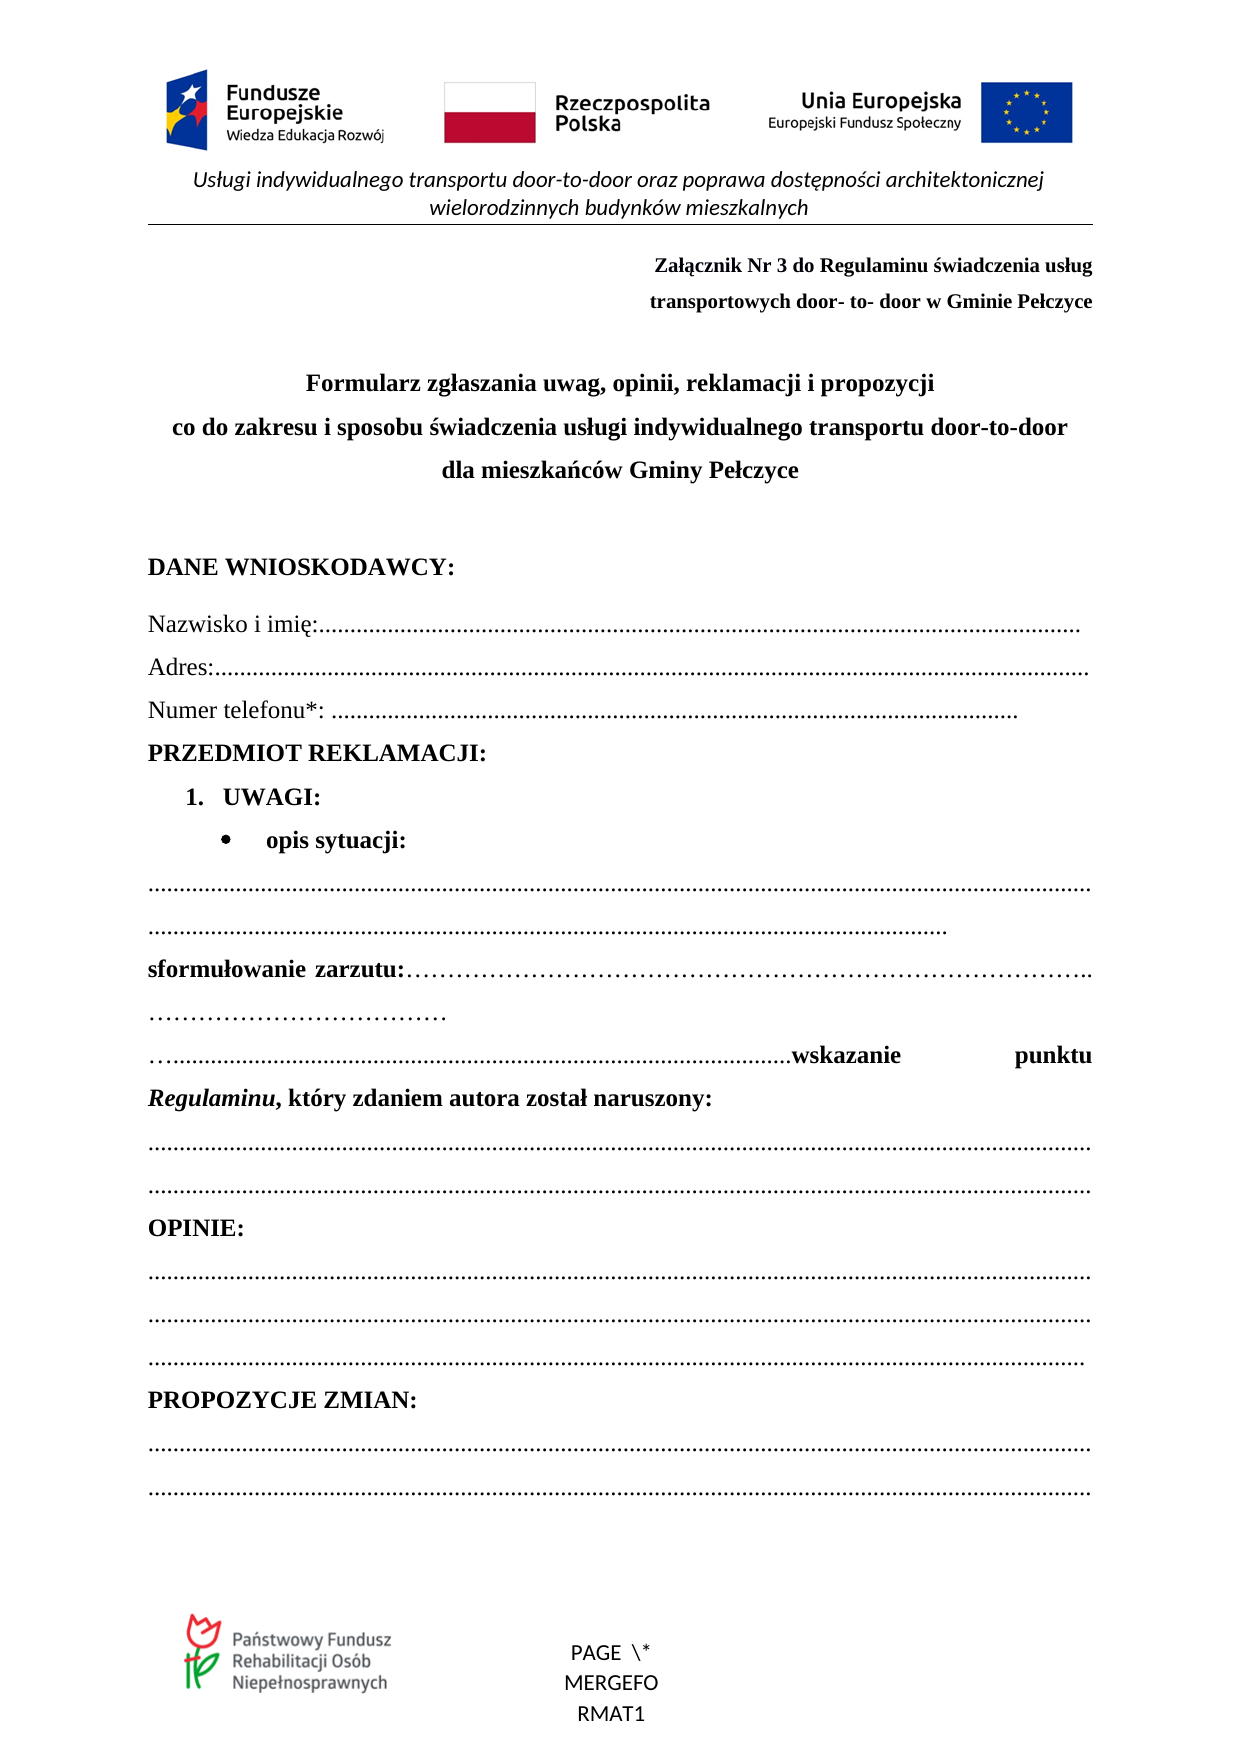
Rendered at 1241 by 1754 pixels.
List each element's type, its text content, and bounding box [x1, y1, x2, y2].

text PRZEDMIOT REKLAMACJI: [148, 738, 1093, 767]
list opis sytuacji: [221, 825, 1093, 853]
text DANE WNIOSKODAWCY: [148, 552, 1093, 580]
list UWAGI: [185, 782, 1093, 810]
text Numer telefonu*: .............................................................................................................. [148, 695, 1093, 724]
text .................................................................................................................................................................................................................................................................................................................................................................................................................................................................... PROPOZYCJE ZMIAN: [148, 1256, 1093, 1414]
picture [147, 1579, 428, 1728]
picture [146, 49, 1092, 170]
text Załącznik Nr 3 do Regulaminu świadczenia usług [148, 253, 1093, 277]
text transportowych door- to- door w Gminie Pełczyce [148, 289, 1093, 313]
text dla mieszkańców Gminy Pełczyce [148, 455, 1093, 483]
text sformułowanie zarzutu:……………………………………………………………………….. …………………………………...................................................................................................wskazanie punktu Regulaminu, który zdaniem autora został naruszony: [148, 954, 1093, 1112]
text Formularz zgłaszania uwag, opinii, reklamacji i propozycji [148, 368, 1093, 397]
text co do zakresu i sposobu świadczenia usługi indywidualnego transportu door-to-door [148, 412, 1093, 440]
text .............................................................................................................................................................................................................................................................................................................. [148, 1428, 1093, 1500]
text Adres:............................................................................................................................................ [148, 652, 1093, 681]
text ....................................................................................................................................................................................................................................................................................... [148, 868, 1093, 940]
text .............................................................................................................................................................................................................................................................................................................. OPINIE: [148, 1127, 1093, 1242]
text Nazwisko i imię:.......................................................................................................................... [148, 609, 1093, 638]
